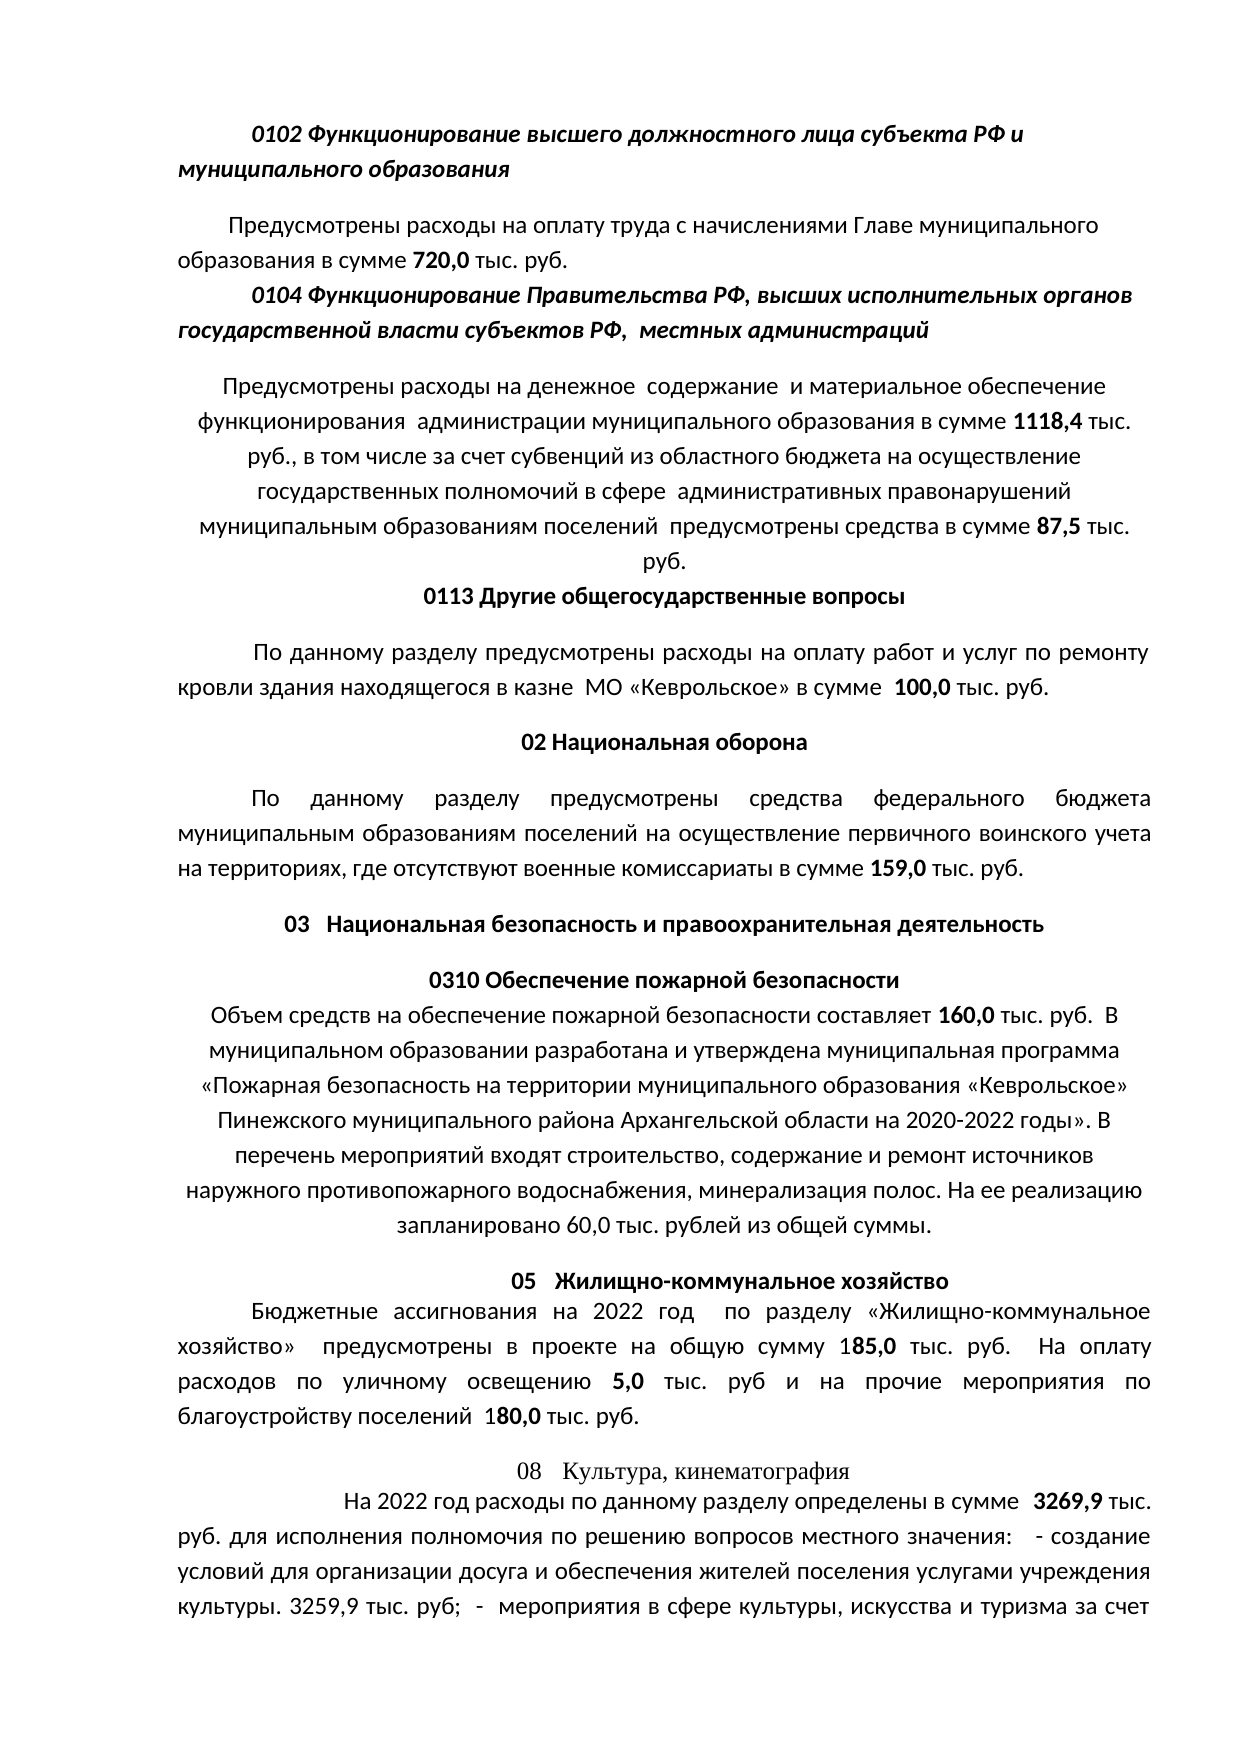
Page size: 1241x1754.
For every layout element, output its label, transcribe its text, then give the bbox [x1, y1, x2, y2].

text По данному разделу предусмотрены расходы на оплату работ и услуг по ремонту кровли здания находящегося в казне МО «Кеврольское» в сумме 100,0 тыс. руб. [177, 636, 1152, 701]
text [177, 118, 1152, 184]
text Предусмотрены расходы на денежное содержание и материальное обеспечение функционирования администрации муниципального образования в сумме 1118,4 тыс. руб., в том числе за счет субвенций из областного бюджета на осуществление государственных полномочий в сфере административных правонарушений муниципальным образованиям поселений предусмотрены средства в сумме 87,5 тыс. руб. 0113 Другие общегосударственные вопросы [177, 370, 1152, 610]
text Бюджетные ассигнования на 2022 год по разделу «Жилищно-коммунальное хозяйство» предусмотрены в проекте на общую сумму 185,0 тыс. руб. На оплату расходов по уличному освещению 5,0 тыс. руб и на прочие мероприятия по благоустройству поселений 180,0 тыс. руб. [177, 1295, 1152, 1431]
list Жилищно-коммунальное хозяйство [308, 1265, 1152, 1295]
text 02 Национальная оборона [177, 726, 1152, 757]
title Культура, кинематография [215, 1456, 1152, 1485]
text Предусмотрены расходы на оплату труда с начислениями Главе муниципального образования в сумме 720,0 тыс. руб. 0104 Функционирование Правительства РФ, высших исполнительных органов государственной власти субъектов РФ, местных администраций [177, 209, 1152, 344]
text По данному разделу предусмотрены средства федерального бюджета муниципальным образованиям поселений на осуществление первичного воинского учета на территориях, где отсутствуют военные комиссариаты в сумме 159,0 тыс. руб. [177, 782, 1152, 883]
text 0310 Обеспечение пожарной безопасности Объем средств на обеспечение пожарной безопасности составляет 160,0 тыс. руб. В муниципальном образовании разработана и утверждена муниципальная программа «Пожарная безопасность на территории муниципального образования «Кеврольское» Пинежского муниципального района Архангельской области на 2020-2022 годы». В перечень мероприятий входят строительство, содержание и ремонт источников наружного противопожарного водоснабжения, минерализация полос. На ее реализацию запланировано 60,0 тыс. рублей из общей суммы. [177, 964, 1152, 1239]
text 03 Национальная безопасность и правоохранительная деятельность [177, 908, 1152, 939]
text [177, 1485, 1152, 1620]
